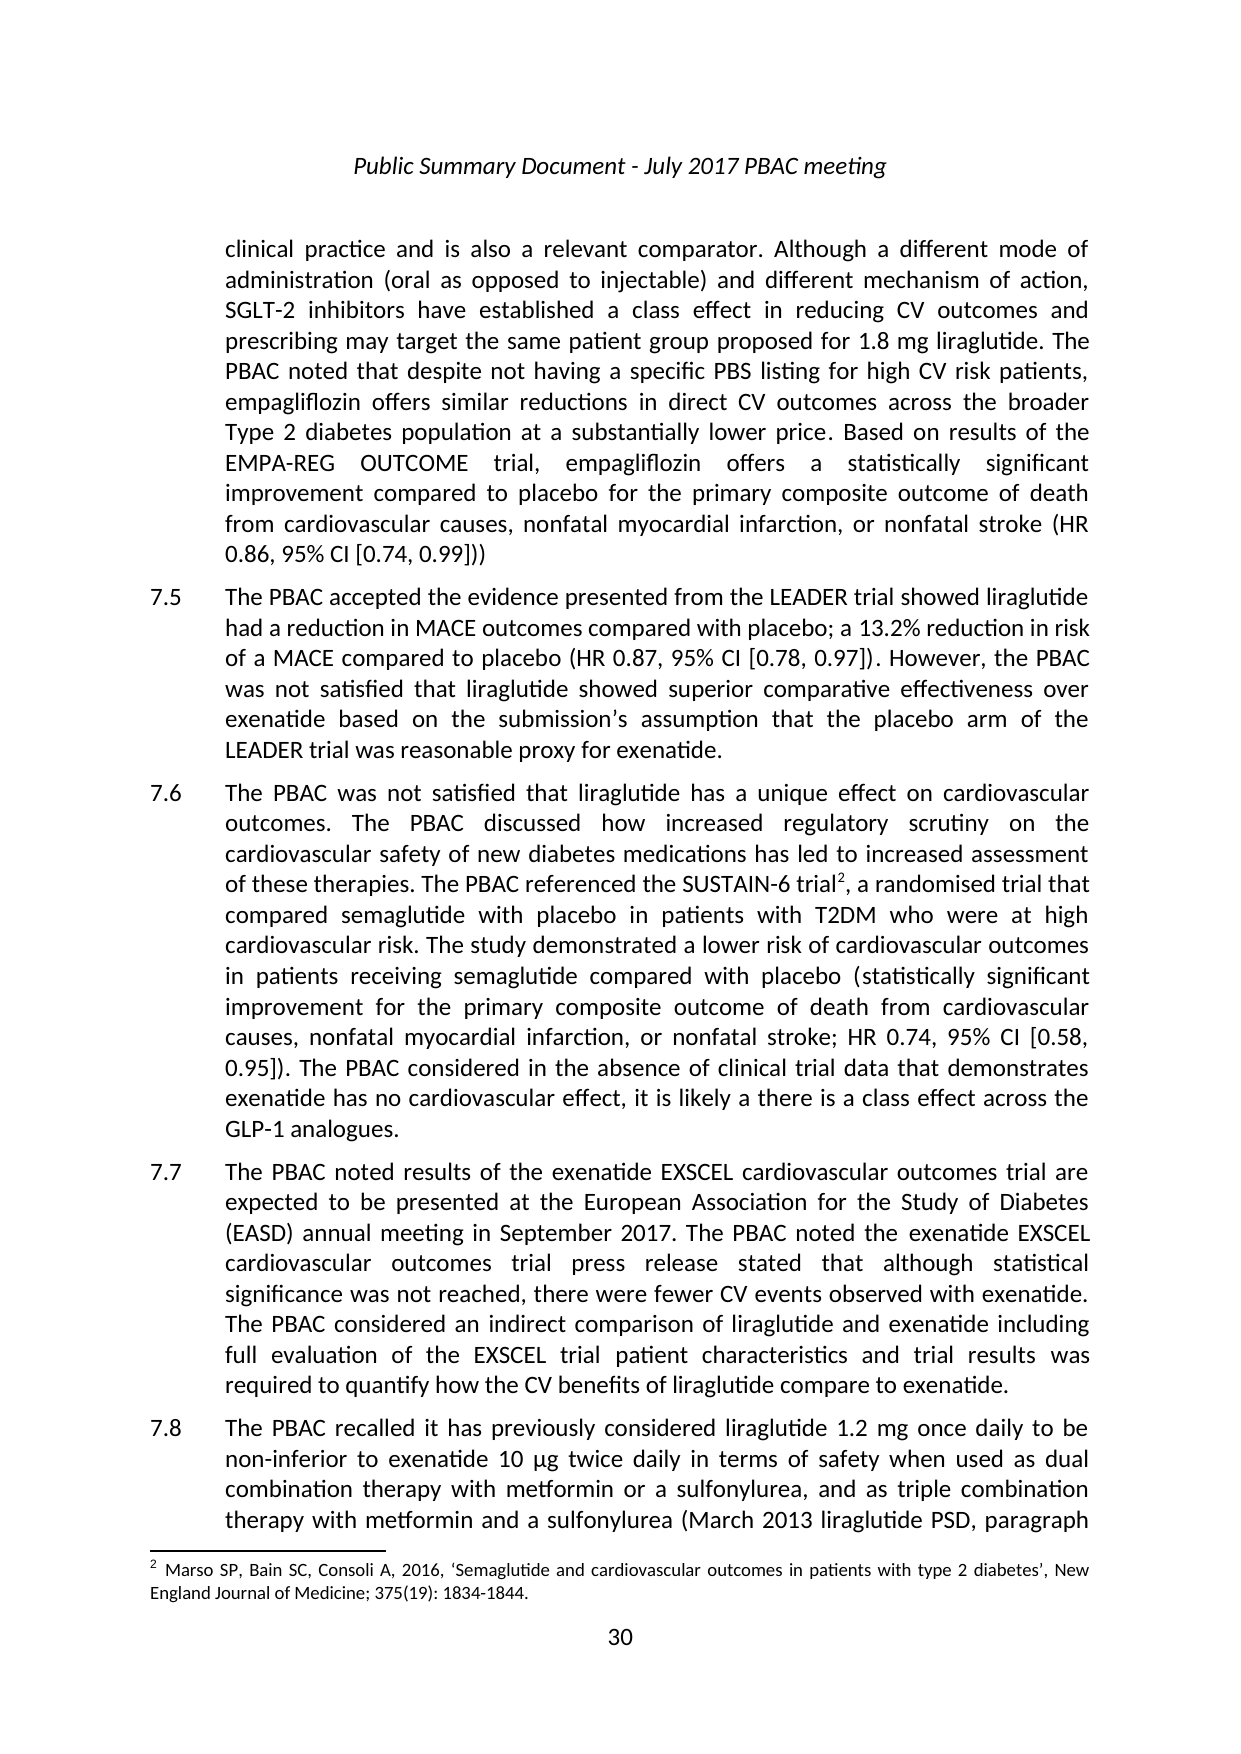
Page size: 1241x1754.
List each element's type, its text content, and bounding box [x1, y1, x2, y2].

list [150, 233, 1090, 569]
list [150, 1412, 1090, 1534]
list The PBAC accepted the evidence presented from the LEADER trial showed liraglutide had a reduction in MACE outcomes compared with placebo; a 13.2% reduction in risk of a MACE compared to placebo (HR 0.87, 95% CI [0.78, 0.97]). However, the PBAC was not satisfied that liraglutide showed superior comparative effectiveness over exenatide based on the submission’s assumption that the placebo arm of the LEADER trial was reasonable proxy for exenatide. [150, 581, 1090, 764]
list The PBAC was not satisfied that liraglutide has a unique effect on cardiovascular outcomes. The PBAC discussed how increased regulatory scrutiny on the cardiovascular safety of new diabetes medications has led to increased assessment of these therapies. The PBAC referenced the SUSTAIN-6 trial, a randomised trial that compared semaglutide with placebo in patients with T2DM who were at high cardiovascular risk. The study demonstrated a lower risk of cardiovascular outcomes in patients receiving semaglutide compared with placebo (statistically significant improvement for the primary composite outcome of death from cardiovascular causes, nonfatal myocardial infarction, or nonfatal stroke; HR 0.74, 95% CI [0.58, 0.95]). The PBAC considered in the absence of clinical trial data that demonstrates exenatide has no cardiovascular effect, it is likely a there is a class effect across the GLP-1 analogues. [150, 777, 1090, 1143]
list The PBAC noted results of the exenatide EXSCEL cardiovascular outcomes trial are expected to be presented at the European Association for the Study of Diabetes (EASD) annual meeting in September 2017. The PBAC noted the exenatide EXSCEL cardiovascular outcomes trial press release stated that although statistical significance was not reached, there were fewer CV events observed with exenatide. The PBAC considered an indirect comparison of liraglutide and exenatide including full evaluation of the EXSCEL trial patient characteristics and trial results was required to quantify how the CV benefits of liraglutide compare to exenatide. [150, 1156, 1090, 1400]
